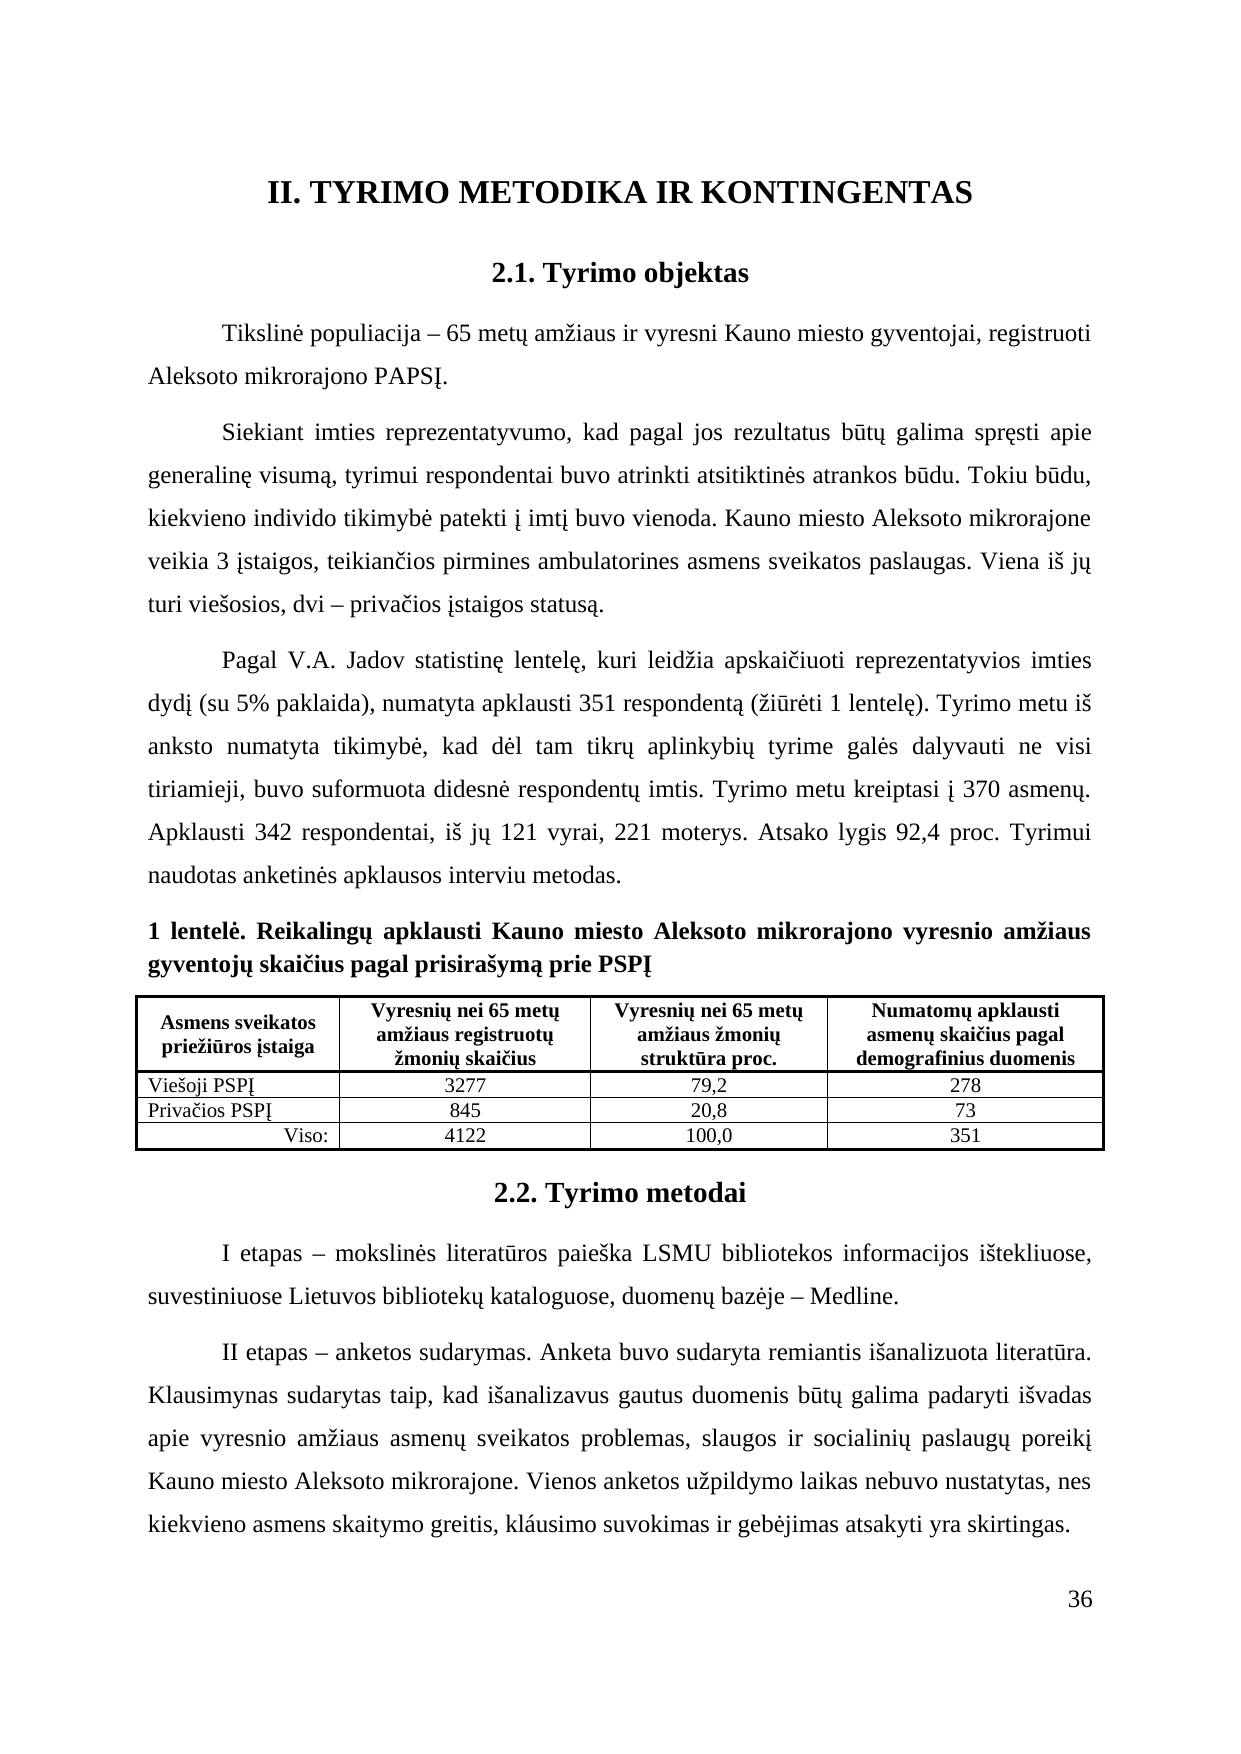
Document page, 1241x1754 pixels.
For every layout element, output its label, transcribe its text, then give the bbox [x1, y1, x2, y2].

text Pagal V.A. Jadov statistinę lentelę, kuri leidžia apskaičiuoti reprezentatyvios imties dydį (su 5% paklaida), numatyta apklausti 351 respondentą (žiūrėti 1 lentelę). Tyrimo metu iš anksto numatyta tikimybė, kad dėl tam tikrų aplinkybių tyrime galės dalyvauti ne visi tiriamieji, buvo suformuota didesnė respondentų imtis. Tyrimo metu kreiptasi į 370 asmenų. Apklausti 342 respondentai, iš jų 121 vyrai, 221 moterys. Atsako lygis 92,4 proc. Tyrimui naudotas anketinės apklausos interviu metodas. [148, 645, 1092, 889]
table_cell 278 [828, 1073, 1102, 1097]
text II etapas – anketos sudarymas. Anketa buvo sudaryta remiantis išanalizuota literatūra. Klausimynas sudarytas taip, kad išanalizavus gautus duomenis būtų galima padaryti išvadas apie vyresnio amžiaus asmenų sveikatos problemas, slaugos ir socialinių paslaugų poreikį Kauno miesto Aleksoto mikrorajone. Vienos anketos užpildymo laikas nebuvo nustatytas, nes kiekvieno asmens skaitymo greitis, kláusimo suvokimas ir gebėjimas atsakyti yra skirtingas. [148, 1337, 1092, 1538]
table_cell 79,2 [591, 1073, 827, 1097]
table_cell 845 [340, 1098, 590, 1122]
table_header Numatomų apklausti asmenų skaičius pagal demografinius duomenis [828, 998, 1102, 1070]
text Tikslinė populiacija – 65 metų amžiaus ir vyresni Kauno miesto gyventojai, registruoti Aleksoto mikrorajono PAPSĮ. [148, 318, 1092, 390]
table_cell Viso: [138, 1123, 339, 1147]
subtitle 2.1. Tyrimo objektas [148, 255, 1092, 289]
table_cell 351 [828, 1123, 1102, 1147]
table_cell 100,0 [591, 1123, 827, 1147]
text I etapas – mokslinės literatūros paieška LSMU bibliotekos informacijos ištekliuose, suvestiniuose Lietuvos bibliotekų kataloguose, duomenų bazėje – Medline. [148, 1238, 1092, 1310]
table_header Vyresnių nei 65 metų amžiaus žmonių struktūra proc. [591, 998, 827, 1070]
table_cell Privačios PSPĮ [138, 1098, 339, 1122]
table_cell 73 [828, 1098, 1102, 1122]
table_cell 20,8 [591, 1098, 827, 1122]
subtitle 2.2. Tyrimo metodai [148, 1176, 1092, 1209]
text 1 lentelė. Reikalingų apklausti Kauno miesto Aleksoto mikrorajono vyresnio amžiaus gyventojų skaičius pagal prisirašymą prie PSPĮ [148, 916, 1092, 978]
table_cell Viešoji PSPĮ [138, 1073, 339, 1097]
table_cell 3277 [340, 1073, 590, 1097]
table_header Asmens sveikatos priežiūros įstaiga [138, 998, 339, 1070]
table_cell 4122 [340, 1123, 590, 1147]
subtitle II. TYRIMO METODIKA IR KONTINGENTAS [148, 173, 1092, 211]
table_header Vyresnių nei 65 metų amžiaus registruotų žmonių skaičius [340, 998, 590, 1070]
text Siekiant imties reprezentatyvumo, kad pagal jos rezultatus būtų galima spręsti apie generalinę visumą, tyrimui respondentai buvo atrinkti atsitiktinės atrankos būdu. Tokiu būdu, kiekvieno individo tikimybė patekti į imtį buvo vienoda. Kauno miesto Aleksoto mikrorajone veikia 3 įstaigos, teikiančios pirmines ambulatorines asmens sveikatos paslaugas. Viena iš jų turi viešosios, dvi – privačios įstaigos statusą. [148, 417, 1092, 618]
